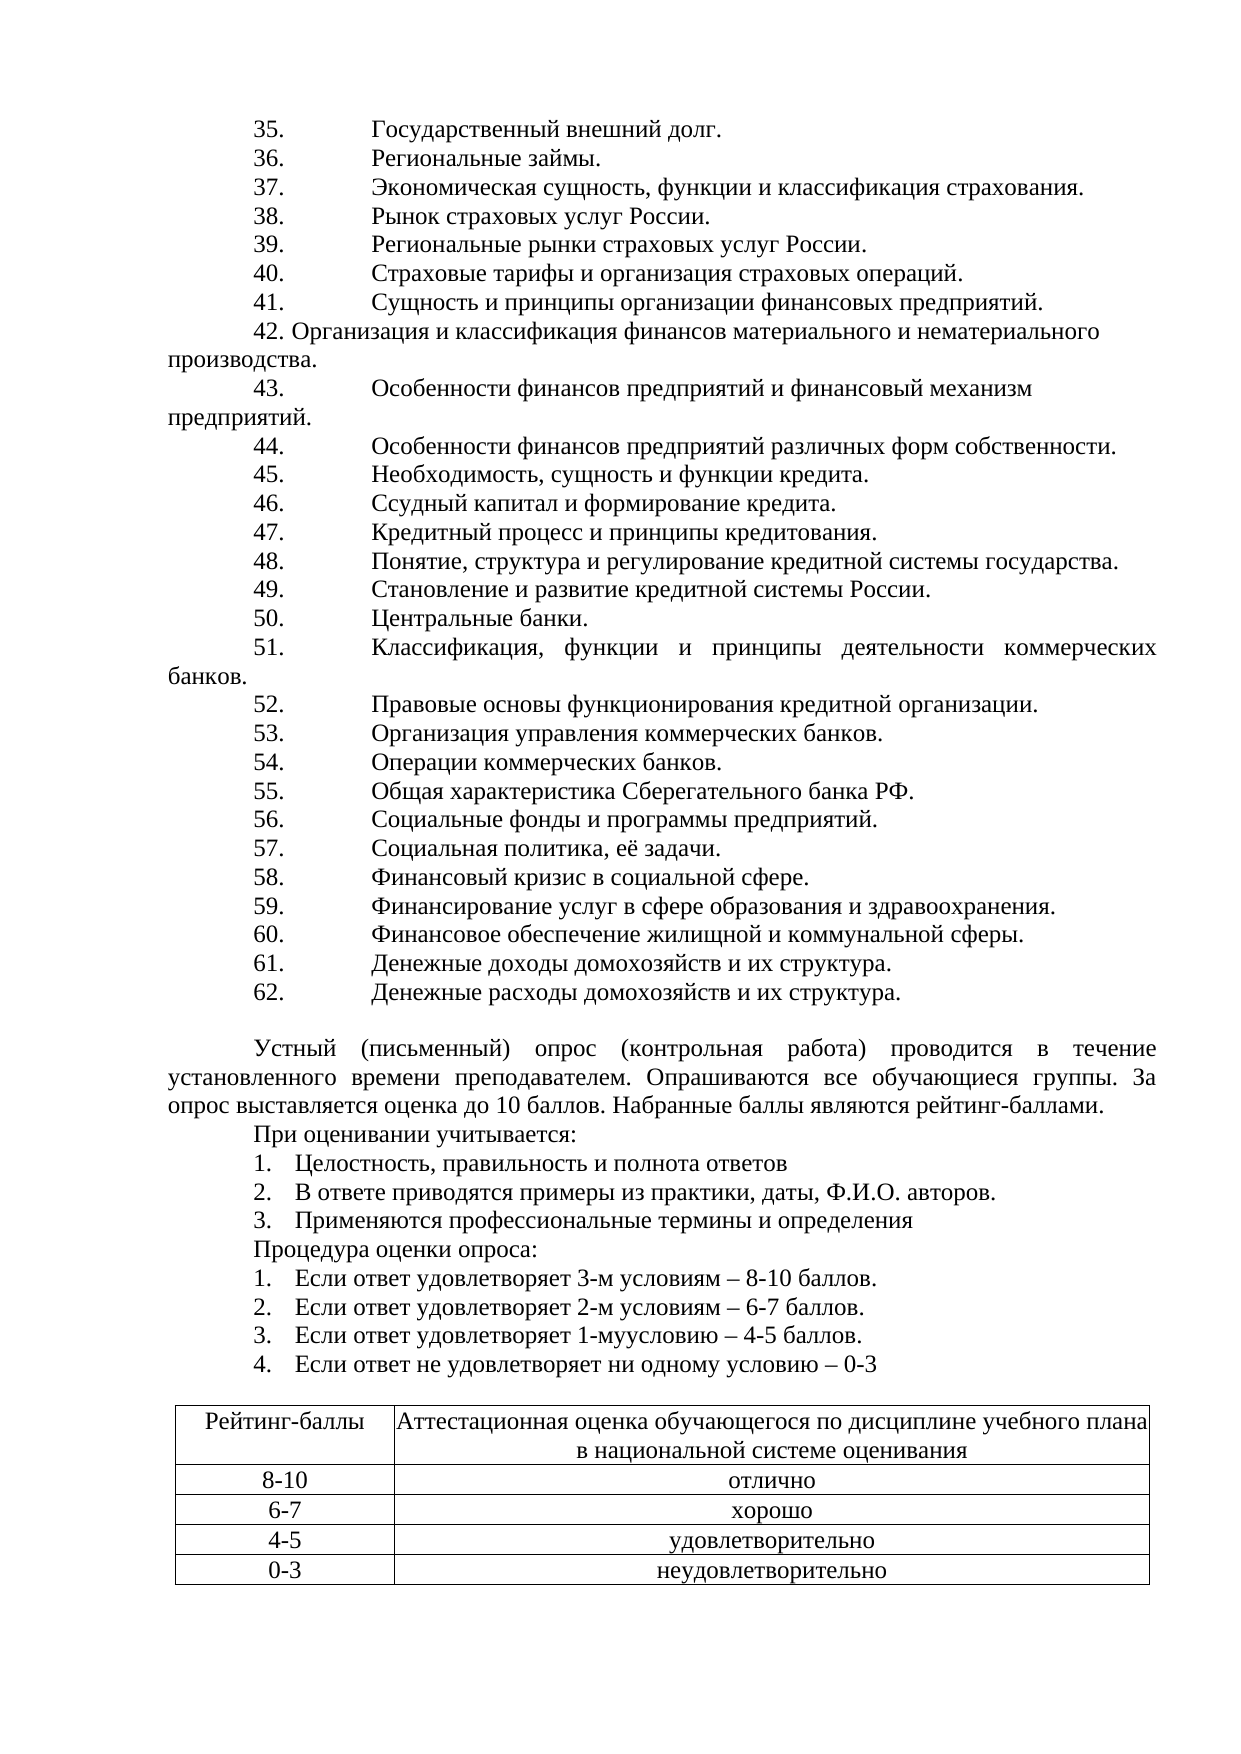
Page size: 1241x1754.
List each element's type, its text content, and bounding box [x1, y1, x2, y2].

list Применяются профессиональные термины и определения [168, 1205, 1157, 1234]
table_cell 6-7 [176, 1495, 394, 1523]
list Финансовый кризис в социальной сфере. [168, 862, 1157, 891]
list Центральные банки. [168, 603, 1157, 632]
list Особенности финансов предприятий и финансовый механизм предприятий. [168, 373, 1157, 431]
list Общая характеристика Сберегательного банка РФ. [168, 776, 1157, 804]
list Региональные займы. [168, 143, 1157, 172]
list Ссудный капитал и формирование кредита. [168, 488, 1157, 517]
list Понятие, структура и регулирование кредитной системы государства. [168, 546, 1157, 574]
list Если ответ не удовлетворяет ни одному условию – 0-3 [168, 1349, 1157, 1378]
list Необходимость, сущность и функции кредита. [168, 459, 1157, 488]
list Классификация, функции и принципы деятельности коммерческих банков. [168, 632, 1157, 689]
list Операции коммерческих банков. [168, 747, 1157, 776]
list Если ответ удовлетворяет 2-м условиям – 6-7 баллов. [168, 1292, 1157, 1320]
list Региональные рынки страховых услуг России. [168, 229, 1157, 258]
text Устный (письменный) опрос (контрольная работа) проводится в течение установленного времени преподавателем. Опрашиваются все обучающиеся группы. За опрос выставляется оценка до 10 баллов. Набранные баллы являются рейтинг-баллами. [168, 1033, 1157, 1119]
list Социальные фонды и программы предприятий. [168, 804, 1157, 833]
table_cell 8-10 [176, 1465, 394, 1494]
list Особенности финансов предприятий различных форм собственности. [168, 431, 1157, 459]
list Организация и классификация финансов материального и нематериального производства. [168, 316, 1157, 373]
list Становление и развитие кредитной системы России. [168, 574, 1157, 603]
list Финансирование услуг в сфере образования и здравоохранения. [168, 891, 1157, 919]
list Если ответ удовлетворяет 1-муусловию – 4-5 баллов. [168, 1320, 1157, 1349]
list Социальная политика, её задачи. [168, 833, 1157, 862]
list Кредитный процесс и принципы кредитования. [168, 517, 1157, 546]
table_cell 4-5 [176, 1525, 394, 1553]
table_cell 0-3 [176, 1555, 394, 1584]
list Целостность, правильность и полнота ответов [168, 1148, 1157, 1177]
list Финансовое обеспечение жилищной и коммунальной сферы. [168, 919, 1157, 948]
table_header Рейтинг-баллы [176, 1406, 394, 1464]
list Рынок страховых услуг России. [168, 201, 1157, 229]
list Денежные расходы домохозяйств и их структура. [168, 977, 1157, 1006]
list Сущность и принципы организации финансовых предприятий. [168, 287, 1157, 316]
list Если ответ удовлетворяет 3-м условиям – 8-10 баллов. [168, 1263, 1157, 1292]
table_cell удовлетворительно [395, 1525, 1149, 1553]
list Страховые тарифы и организация страховых операций. [168, 258, 1157, 287]
list В ответе приводятся примеры из практики, даты, Ф.И.О. авторов. [168, 1177, 1157, 1205]
list Денежные доходы домохозяйств и их структура. [168, 948, 1157, 977]
list Экономическая сущность, функции и классификация страхования. [168, 172, 1157, 201]
table_header Аттестационная оценка обучающегося по дисциплине учебного плана в национальной системе оценивания [395, 1406, 1149, 1464]
text Процедура оценки опроса: [168, 1234, 1157, 1263]
table_cell хорошо [395, 1495, 1149, 1523]
list Правовые основы функционирования кредитной организации. [168, 689, 1157, 718]
list Организация управления коммерческих банков. [168, 718, 1157, 747]
table_cell отлично [395, 1465, 1149, 1494]
list Государственный внешний долг. [168, 114, 1157, 143]
table_cell неудовлетворительно [395, 1555, 1149, 1584]
text При оценивании учитывается: [168, 1119, 1157, 1148]
